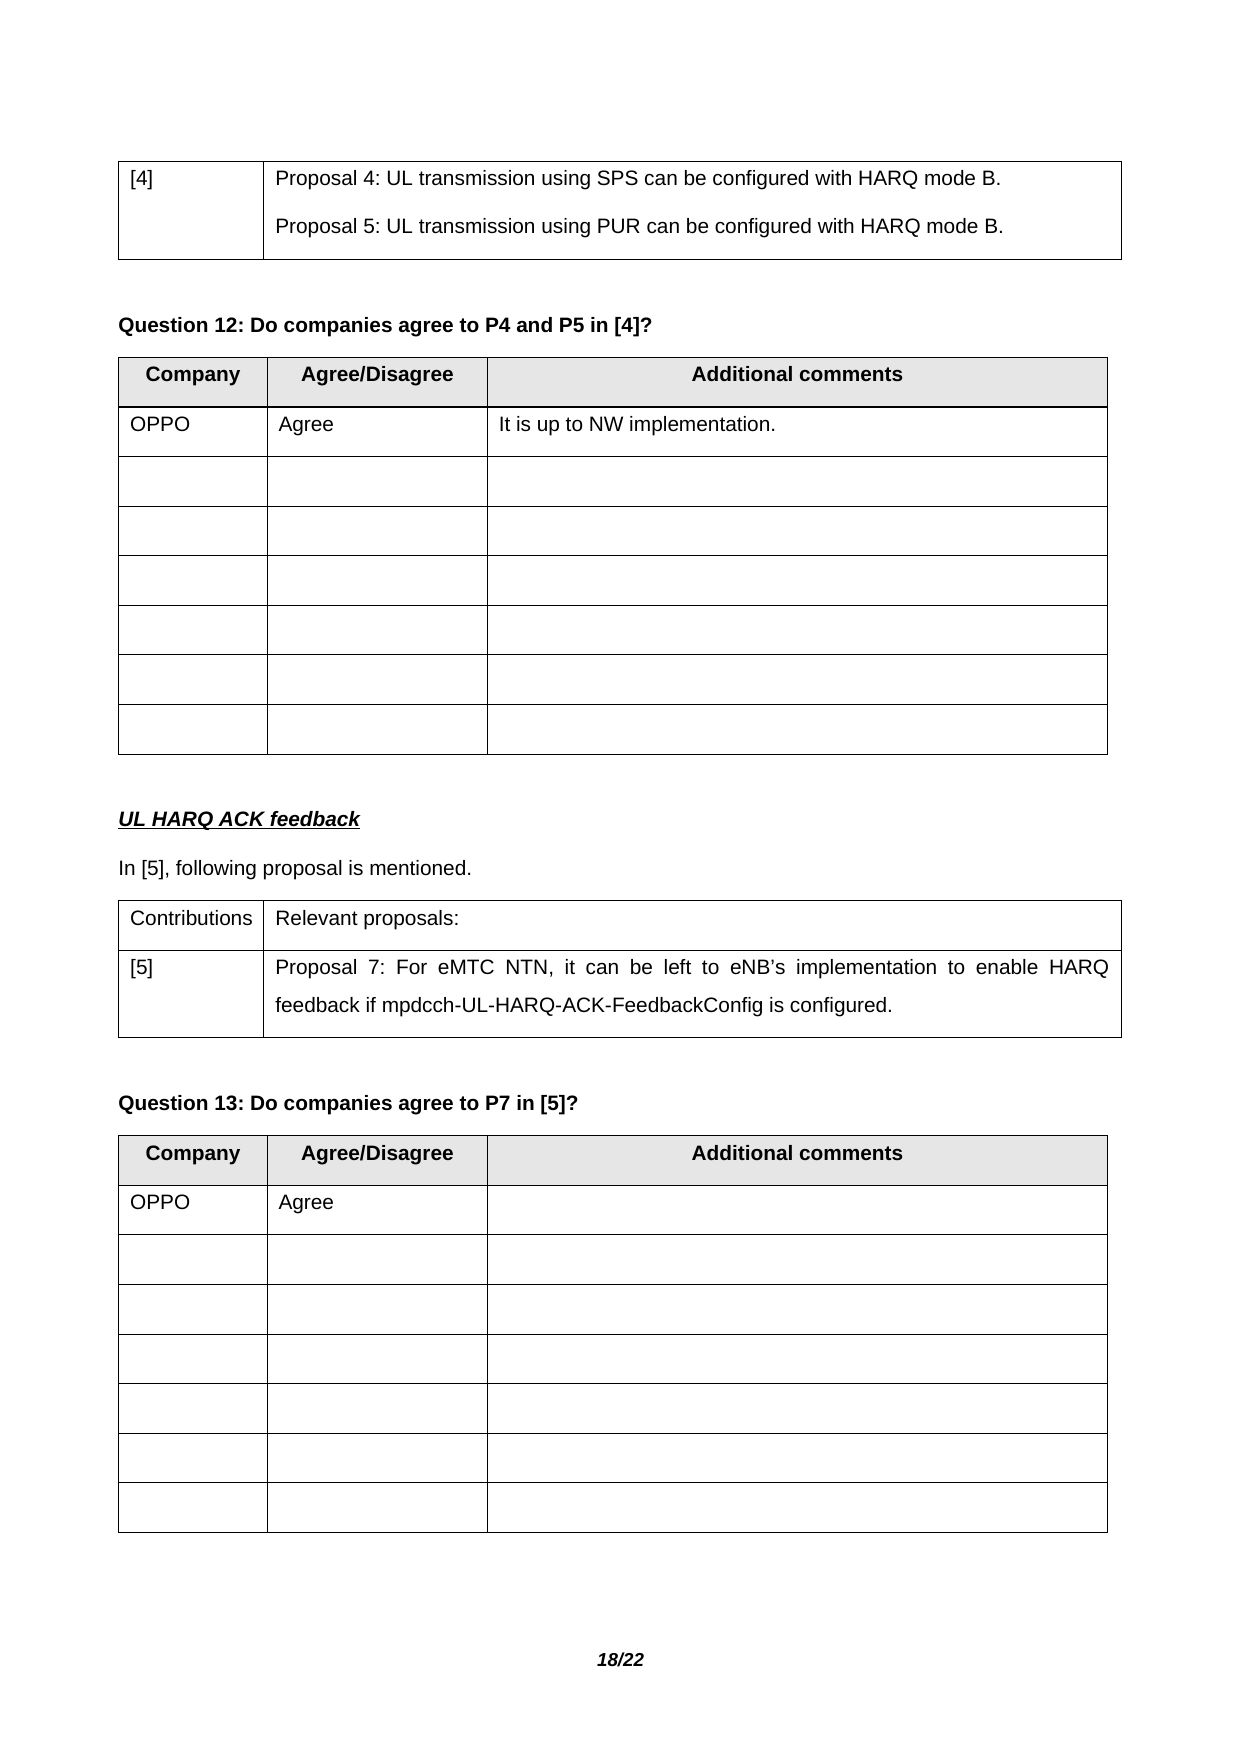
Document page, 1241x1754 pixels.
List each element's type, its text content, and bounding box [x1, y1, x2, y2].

table_cell [488, 457, 1107, 506]
table_cell [119, 457, 267, 506]
table_cell [488, 507, 1107, 555]
table_cell [119, 1235, 267, 1284]
table_cell [488, 705, 1107, 753]
table_cell Agree [268, 408, 487, 456]
table_cell [268, 1434, 487, 1482]
table_cell [268, 507, 487, 555]
table_header Relevant proposals: [264, 901, 1121, 950]
table_cell Proposal 4: UL transmission using SPS can be configured with HARQ mode B. Proposal 5: UL transmission using PUR can be configured with HARQ mode B. [264, 162, 1121, 259]
table_cell [119, 1483, 267, 1532]
table_cell [119, 705, 267, 753]
table_cell [119, 556, 267, 605]
table_cell [119, 1434, 267, 1482]
table_cell [268, 556, 487, 605]
table_cell [488, 655, 1107, 704]
table_cell [268, 1235, 487, 1284]
table_cell [119, 655, 267, 704]
table_cell [268, 1384, 487, 1433]
table_cell [5] [119, 951, 263, 1037]
text Question 13: Do companies agree to P7 in [5]? [118, 1087, 1122, 1119]
table_cell [268, 606, 487, 654]
table_cell [488, 1186, 1107, 1234]
table_cell OPPO [119, 408, 267, 456]
text Question 12: Do companies agree to P4 and P5 in [4]? [118, 308, 1122, 341]
table_cell [488, 606, 1107, 654]
table_cell Proposal 7: For eMTC NTN, it can be left to eNB’s implementation to enable HARQ feedback if mpdcch-UL-HARQ-ACK-FeedbackConfig is configured. [264, 951, 1121, 1037]
table_cell [488, 1434, 1107, 1482]
table_cell [268, 1483, 487, 1532]
table_cell [488, 556, 1107, 605]
table_header Agree/Disagree [268, 358, 487, 406]
table_header Additional comments [488, 358, 1107, 406]
table_cell [119, 606, 267, 654]
table_cell [268, 705, 487, 753]
table_cell [488, 1235, 1107, 1284]
table_cell [268, 655, 487, 704]
table_cell [119, 1335, 267, 1383]
table_cell It is up to NW implementation. [488, 408, 1107, 456]
table_cell [119, 1384, 267, 1433]
table_header Contributions [119, 901, 263, 950]
table_cell OPPO [119, 1186, 267, 1234]
table_cell [488, 1335, 1107, 1383]
table_header Company [119, 358, 267, 406]
table_cell [268, 1335, 487, 1383]
table_cell [268, 1285, 487, 1333]
table_cell [268, 457, 487, 506]
table_cell [488, 1285, 1107, 1333]
table_cell [119, 507, 267, 555]
table_cell Agree [268, 1186, 487, 1234]
table_cell [488, 1483, 1107, 1532]
table_header Company [119, 1136, 267, 1185]
table_header Agree/Disagree [268, 1136, 487, 1185]
table_header Additional comments [488, 1136, 1107, 1185]
table_cell [488, 1384, 1107, 1433]
table_cell [4] [119, 162, 263, 259]
text In [5], following proposal is mentioned. [118, 852, 1122, 884]
table_cell [119, 1285, 267, 1333]
text UL HARQ ACK feedback [118, 803, 1122, 836]
